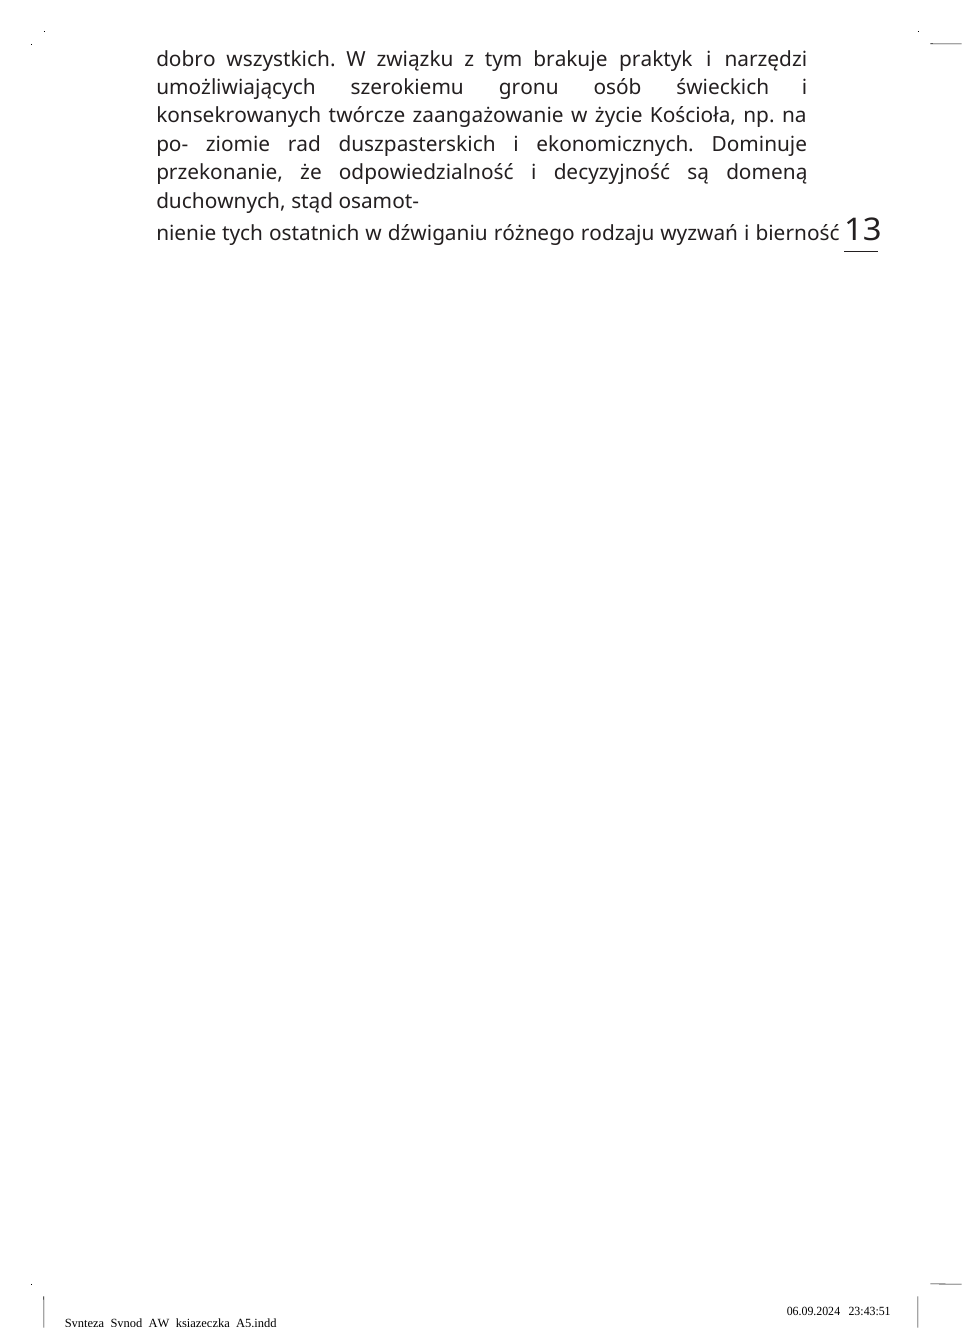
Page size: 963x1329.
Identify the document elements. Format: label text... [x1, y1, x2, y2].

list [156, 44, 807, 214]
text nienie tych ostatnich w dźwiganiu różnego rodzaju wyzwań i bierność 13 [156, 214, 892, 247]
